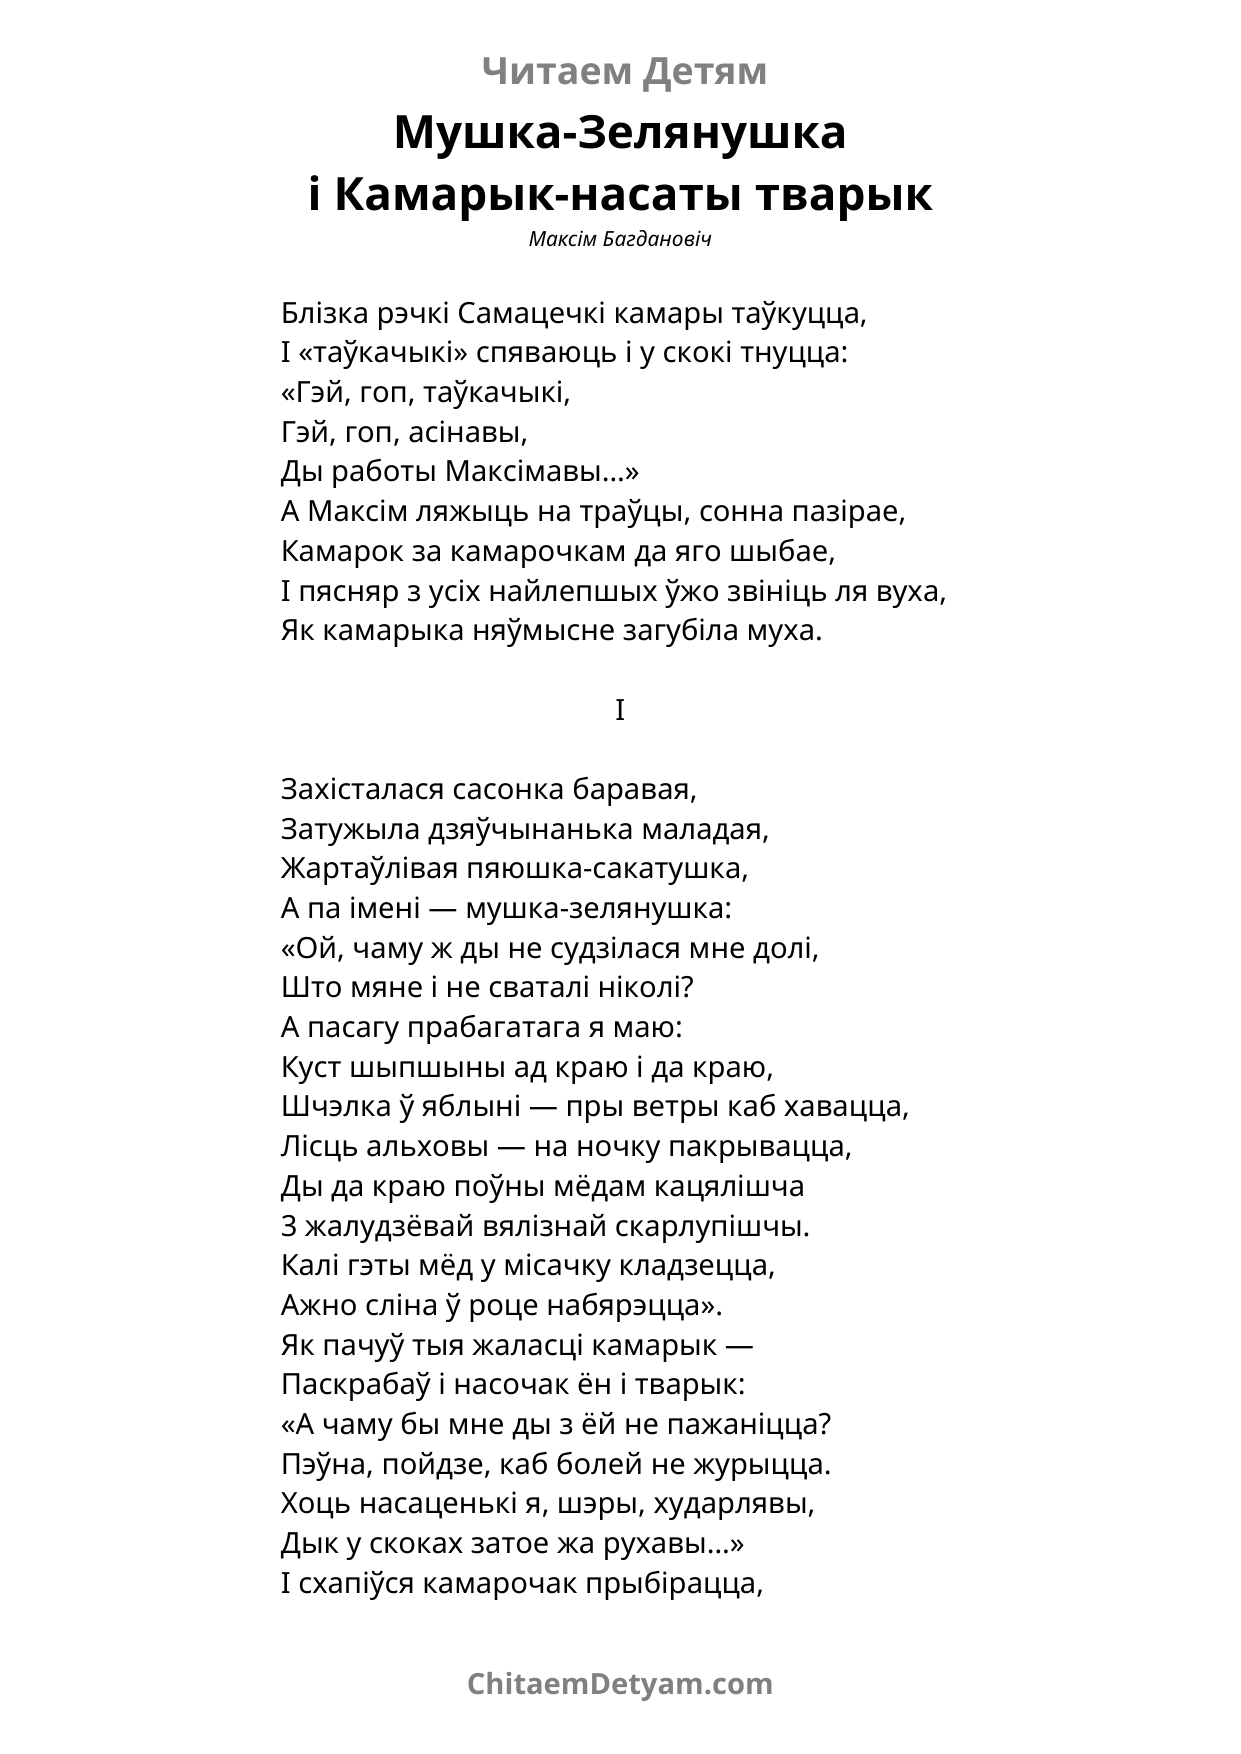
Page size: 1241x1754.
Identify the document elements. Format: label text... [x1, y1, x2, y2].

text A па імені — мушка-зелянушка: [281, 887, 1122, 927]
text Як пачуў тыя жаласці камарык — [281, 1324, 1122, 1363]
text Паскрабаў i насочак ён i тварык: [281, 1363, 1122, 1403]
text Ды да краю поўны мёдам кацялішча [281, 1165, 1122, 1205]
text A пасагу прабагатага я маю: [281, 1006, 1122, 1046]
text Ды работы Максімавы…» [281, 451, 1122, 490]
text Мушка-Зелянушка і Камарык-насаты тварык Максім Багдановіч [118, 99, 1122, 252]
text 3 жалудзёвай вялізнай скарлупішчы. [281, 1205, 1122, 1244]
text «Гэй, гоп, таўкачыкі, [281, 371, 1122, 411]
text Камарок за камарочкам да яго шыбае, [281, 530, 1122, 570]
text Затужыла дзяўчынанька маладая, [281, 808, 1122, 848]
text Куст шыпшыны ад краю i да краю, [281, 1046, 1122, 1086]
text Ажно сліна ў роце набярэцца». [281, 1284, 1122, 1324]
text Што мяне i не сваталі ніколі? [281, 967, 1122, 1006]
text Пэўна, пойдзе, каб болей не журыцца. [281, 1443, 1122, 1483]
text I схапіўся камарочак прыбірацца, [281, 1562, 1122, 1602]
text I пясняр з усіх найлепшых ўжо звініць ля вуха, [281, 570, 1122, 609]
text Хоць насаценькі я, шэры, хударлявы, [281, 1483, 1122, 1522]
text A Максім ляжыць на траўцы, сонна пазірае, [281, 490, 1122, 530]
text Дык у скоках затое жа рухавы…» [281, 1522, 1122, 1562]
text Лісць альховы — на ночку пакрывацца, [281, 1125, 1122, 1165]
text Шчэлка ў яблыні — пры ветры каб хавацца, [281, 1086, 1122, 1125]
text Гэй, гоп, асінавы, [281, 411, 1122, 451]
text I «таўкачыкі» спяваюць i y скокі тнуцца: [281, 332, 1122, 371]
text Жартаўлівая пяюшка-сакатушка, [281, 848, 1122, 887]
text Калі гэты мёд у місачку кладзецца, [281, 1244, 1122, 1284]
text «А чаму бы мне ды з ёй не пажаніцца? [281, 1403, 1122, 1443]
text Як камарыка няўмысне загубіла муха. [281, 609, 1122, 649]
text Захісталася сасонка баравая, [281, 768, 1122, 808]
text І [118, 689, 1122, 728]
text «Ой, чаму ж ды не судзілася мне долі, [281, 927, 1122, 967]
text Блізка рэчкі Самацечкі камары таўкуцца, [281, 292, 1122, 332]
